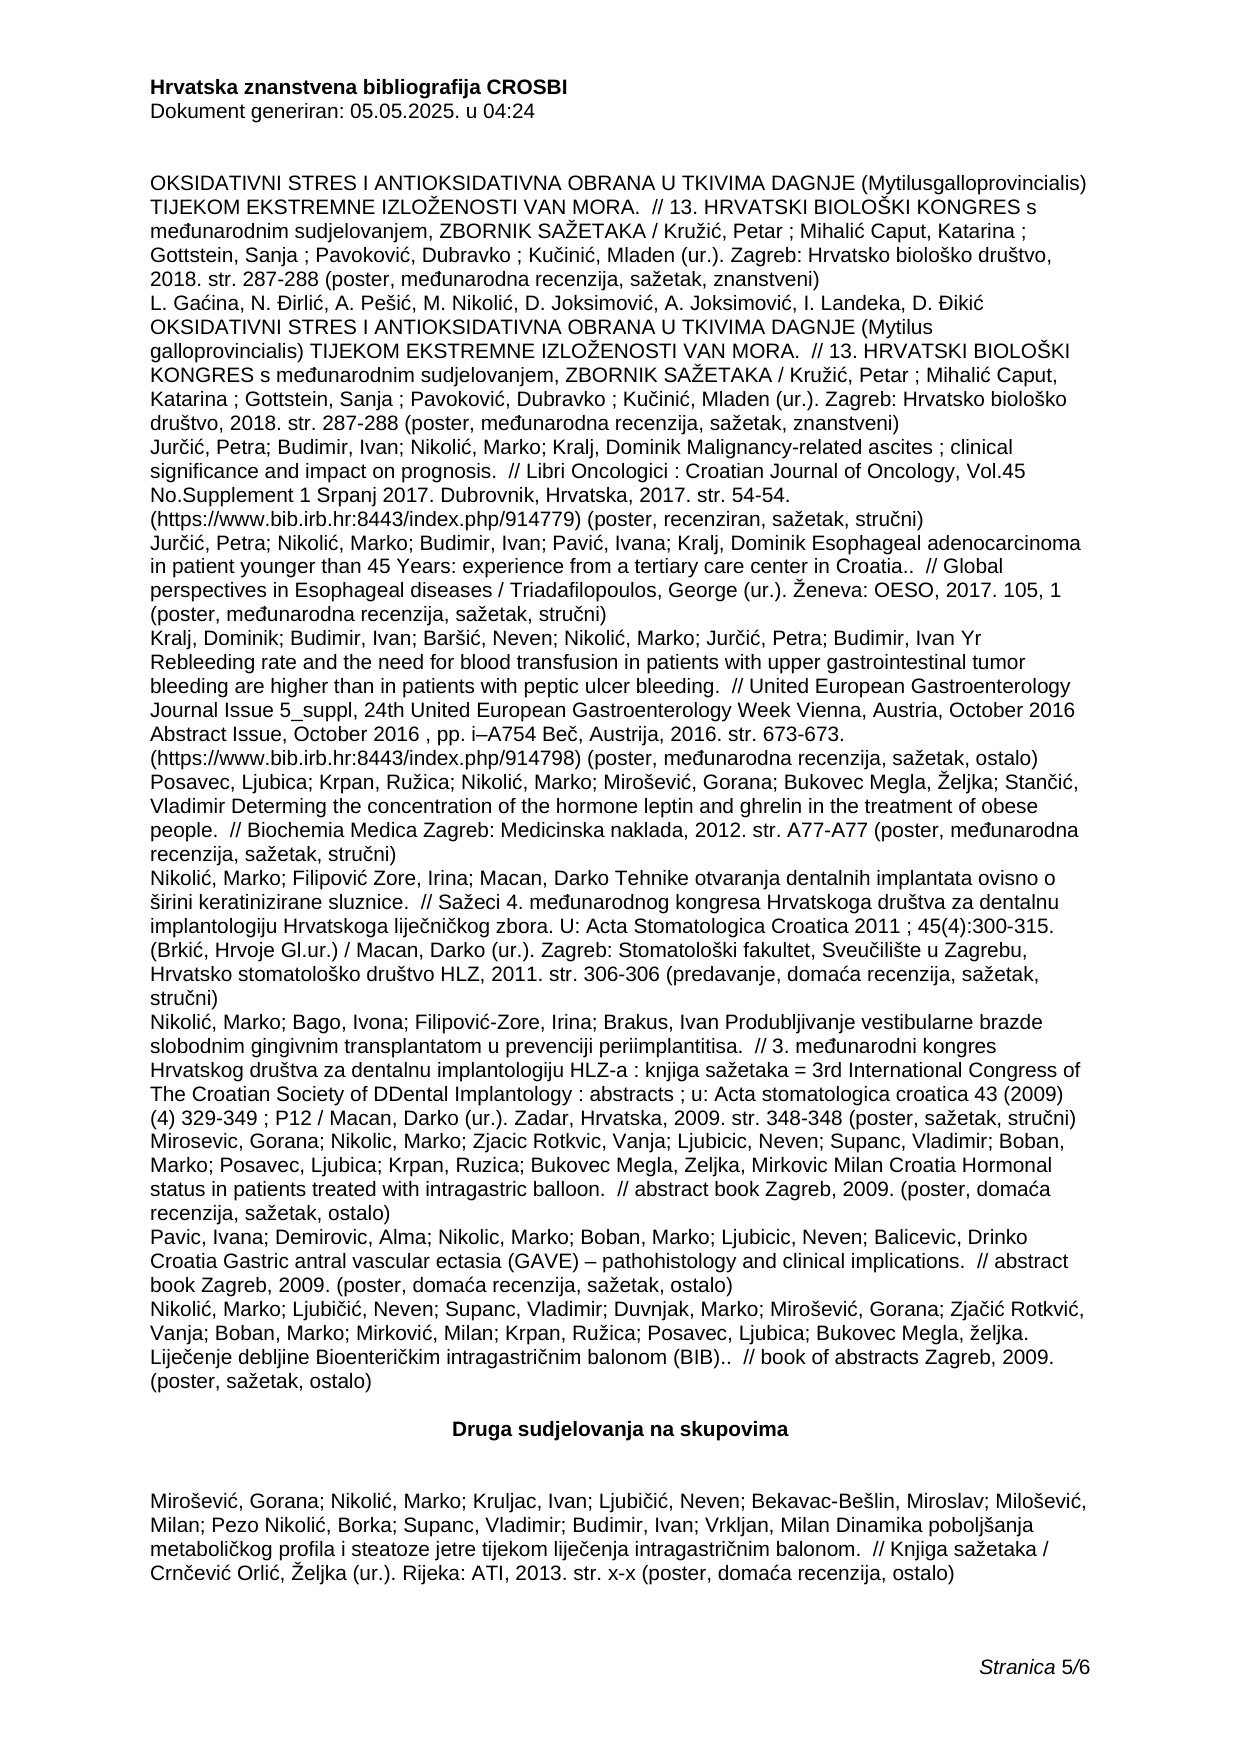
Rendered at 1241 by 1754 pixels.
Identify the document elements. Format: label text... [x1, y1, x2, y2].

text Nikolić, Marko; Ljubičić, Neven; Supanc, Vladimir; Duvnjak, Marko; Mirošević, Gorana; Zjačić Rotkvić, Vanja; Boban, Marko; Mirković, Milan; Krpan, Ružica; Posavec, Ljubica; Bukovec Megla, željka. [150, 1297, 1090, 1393]
text Nikolić, Marko; Filipović Zore, Irina; Macan, Darko [150, 866, 1090, 1009]
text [150, 171, 1090, 291]
text Mirošević, Gorana; Nikolić, Marko; Kruljac, Ivan; Ljubičić, Neven; Bekavac-Bešlin, Miroslav; Milošević, Milan; Pezo Nikolić, Borka; Supanc, Vladimir; Budimir, Ivan; Vrkljan, Milan [150, 1489, 1090, 1584]
text Pavic, Ivana; Demirovic, Alma; Nikolic, Marko; Boban, Marko; Ljubicic, Neven; Balicevic, Drinko Croatia [150, 1225, 1090, 1297]
text Nikolić, Marko; Bago, Ivona; Filipović-Zore, Irina; Brakus, Ivan [150, 1009, 1090, 1129]
text Posavec, Ljubica; Krpan, Ružica; Nikolić, Marko; Mirošević, Gorana; Bukovec Megla, Željka; Stančić, Vladimir [150, 770, 1090, 866]
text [150, 291, 1090, 434]
text Jurčić, Petra; Nikolić, Marko; Budimir, Ivan; Pavić, Ivana; Kralj, Dominik [150, 530, 1090, 626]
text Kralj, Dominik; Budimir, Ivan; Baršić, Neven; Nikolić, Marko; Jurčić, Petra; Budimir, Ivan Yr [150, 626, 1090, 770]
text Jurčić, Petra; Budimir, Ivan; Nikolić, Marko; Kralj, Dominik [150, 434, 1090, 530]
text Mirosevic, Gorana; Nikolic, Marko; Zjacic Rotkvic, Vanja; Ljubicic, Neven; Supanc, Vladimir; Boban, Marko; Posavec, Ljubica; Krpan, Ruzica; Bukovec Megla, Zeljka, Mirkovic Milan Croatia [150, 1129, 1090, 1225]
subtitle Druga sudjelovanja na skupovima [150, 1417, 1090, 1441]
